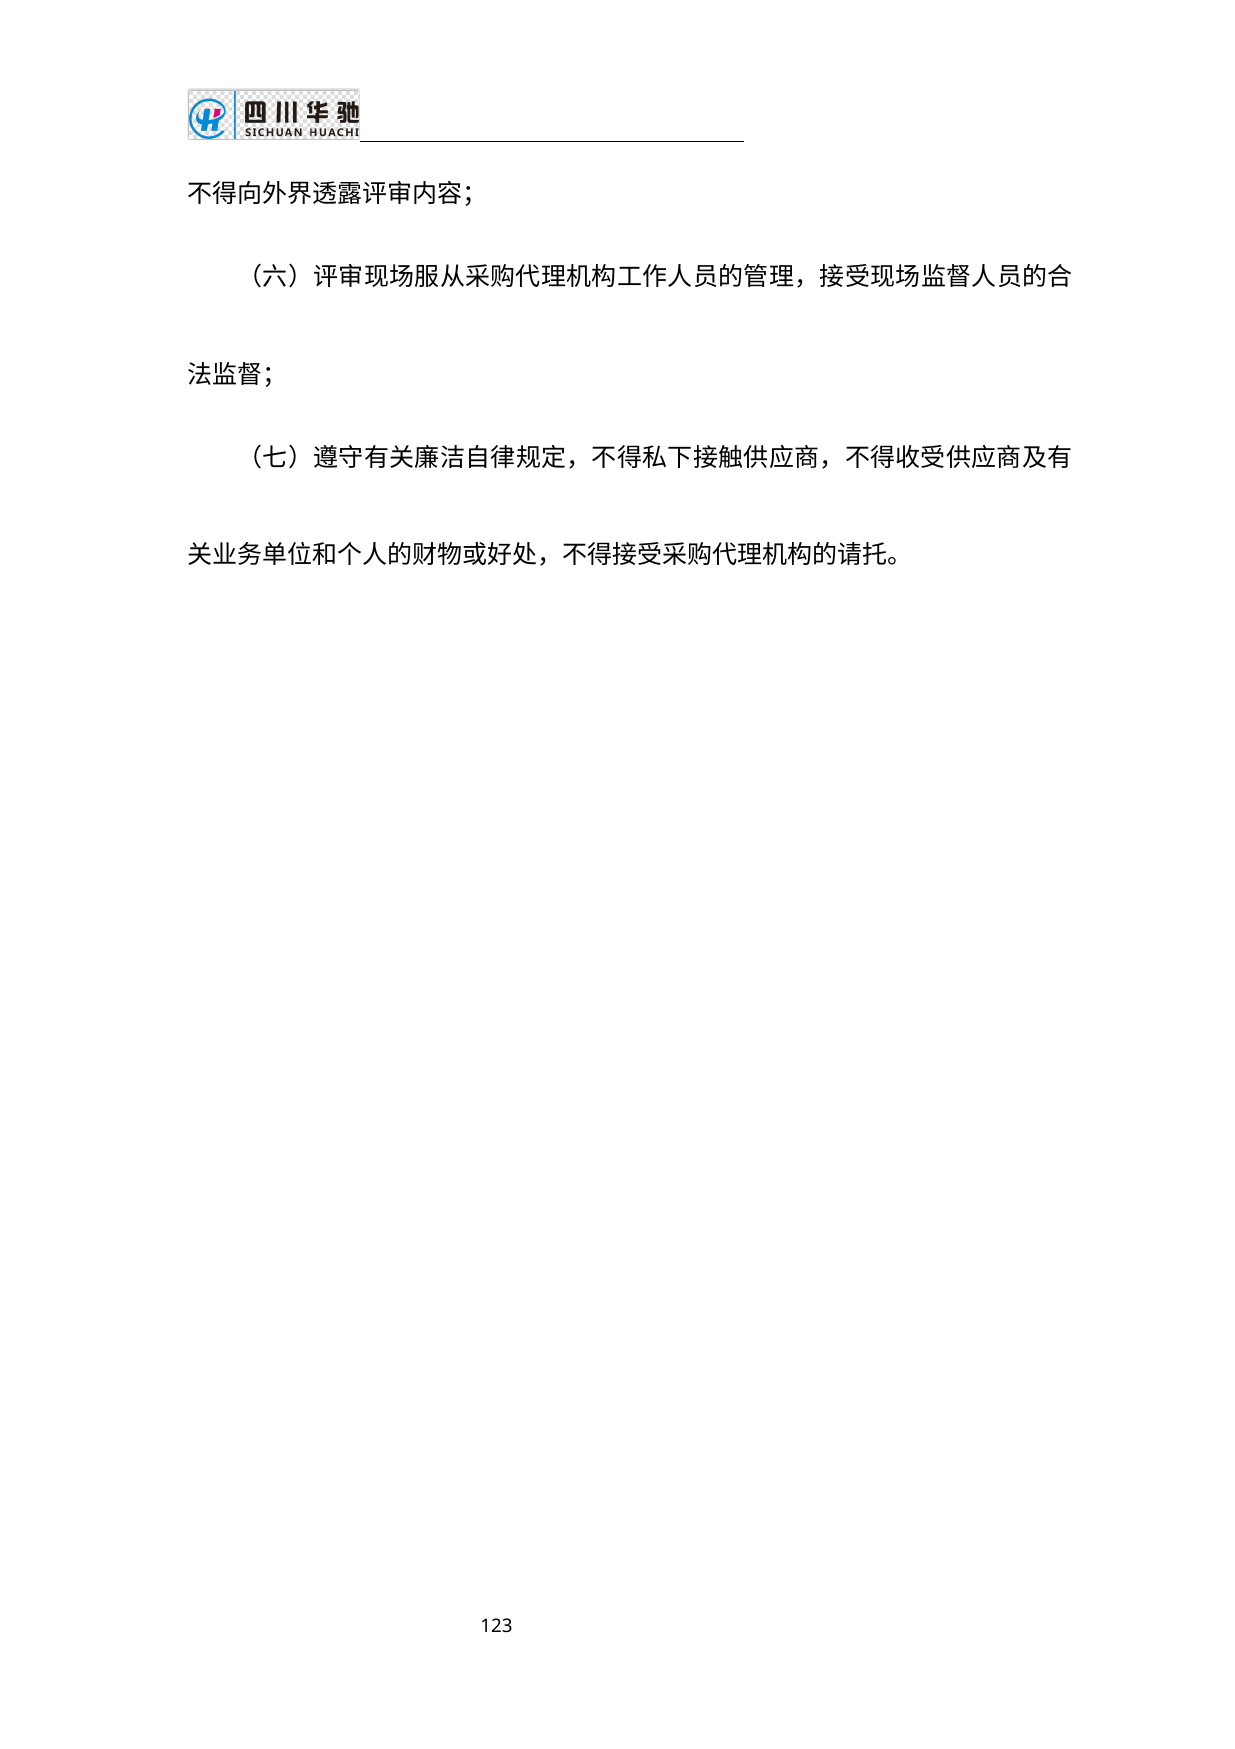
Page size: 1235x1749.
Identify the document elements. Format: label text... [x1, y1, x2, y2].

text （六）评审现场服从采购代理机构工作人员的管理，接受现场监督人员的合法监督； [187, 242, 1073, 405]
text （七）遵守有关廉洁自律规定，不得私下接触供应商，不得收受供应商及有关业务单位和个人的财物或好处，不得接受采购代理机构的请托。 [187, 423, 1073, 585]
text （五）在评审过程中和评审结束后，不得记录、复制或带走任何评审资料，不得向外界透露评审内容； [187, 159, 1073, 224]
picture [187, 88, 360, 140]
